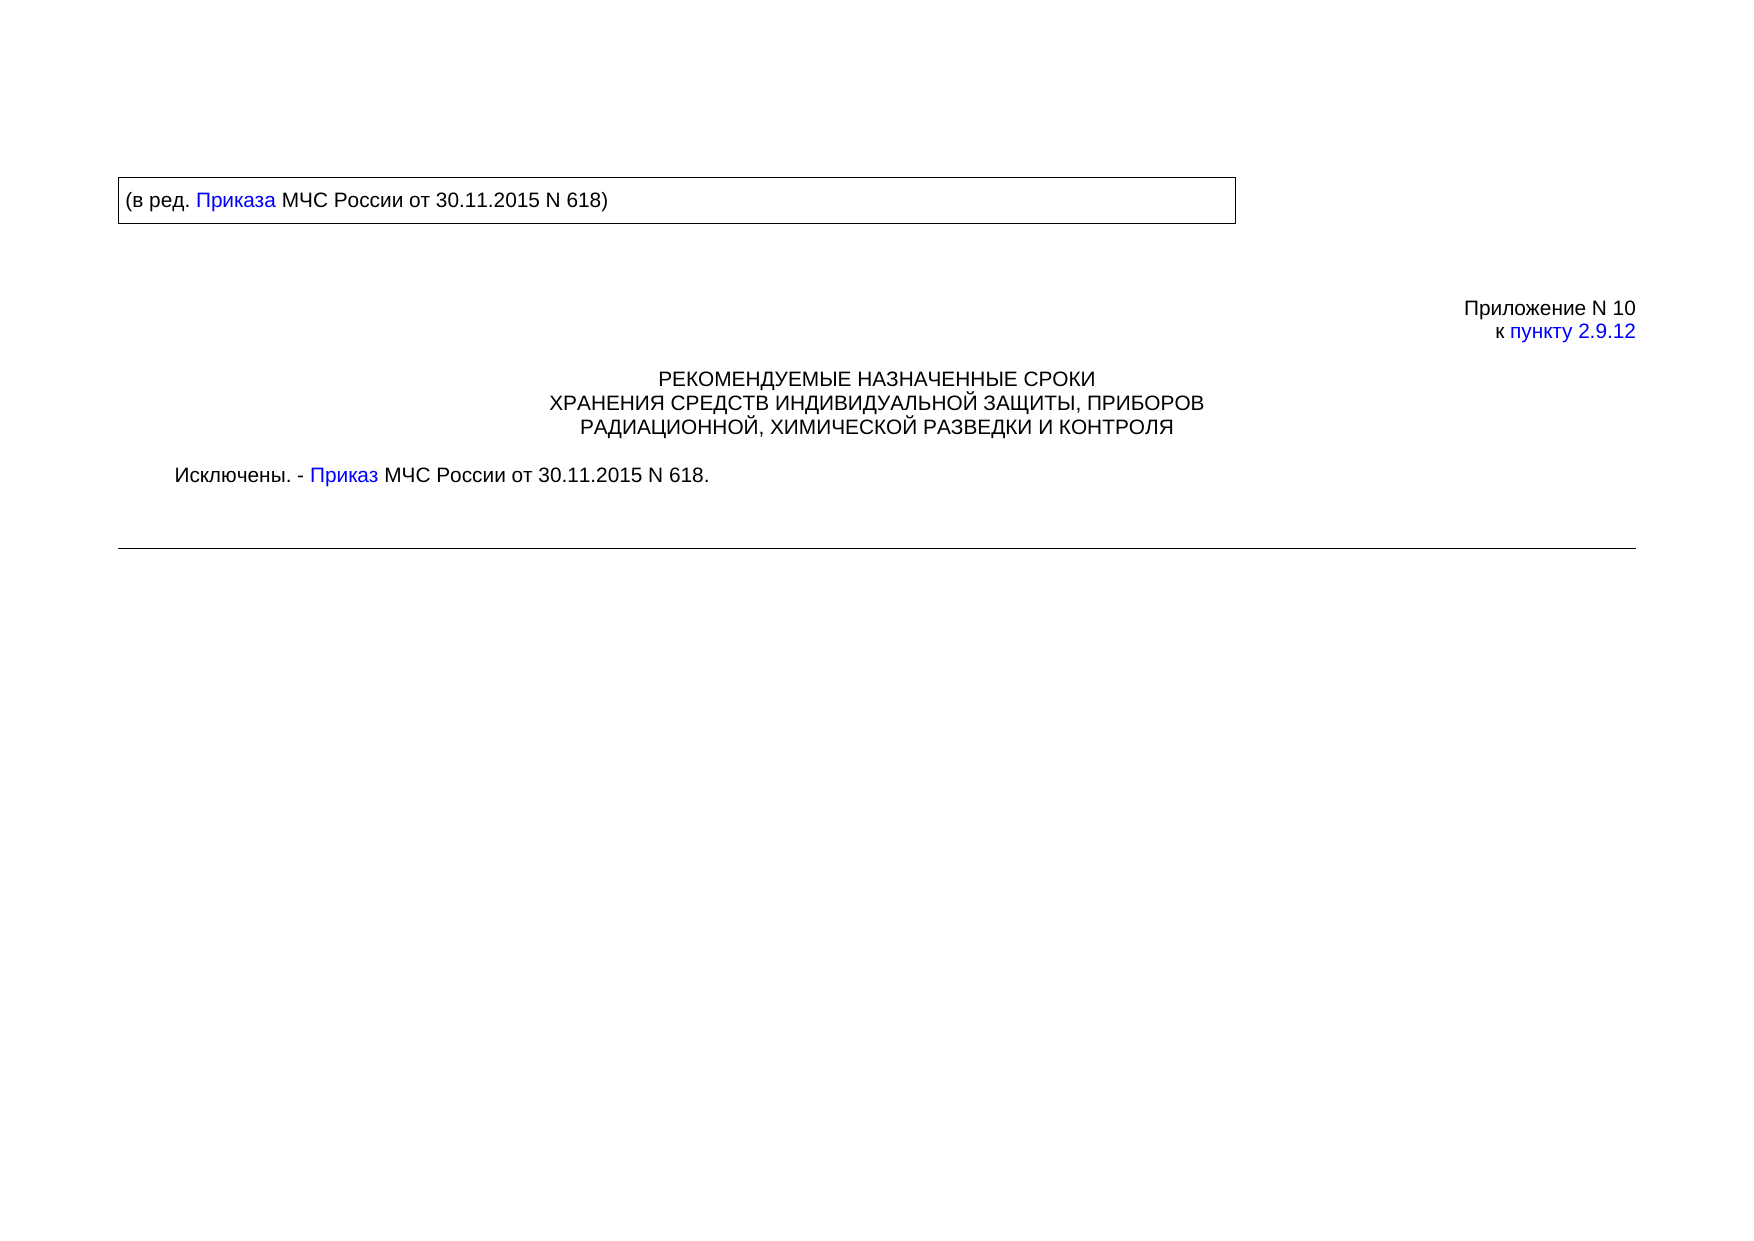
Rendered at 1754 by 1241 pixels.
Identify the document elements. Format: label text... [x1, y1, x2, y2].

text Приложение N 10 [118, 295, 1636, 319]
text к пункту 2.9.12 [118, 319, 1636, 343]
text Исключены. - Приказ МЧС России от 30.11.2015 N 618. [118, 463, 1636, 487]
text РАДИАЦИОННОЙ, ХИМИЧЕСКОЙ РАЗВЕДКИ И КОНТРОЛЯ [118, 415, 1636, 439]
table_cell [119, 178, 1235, 222]
text РЕКОМЕНДУЕМЫЕ НАЗНАЧЕННЫЕ СРОКИ [118, 367, 1636, 391]
text ХРАНЕНИЯ СРЕДСТВ ИНДИВИДУАЛЬНОЙ ЗАЩИТЫ, ПРИБОРОВ [118, 391, 1636, 415]
